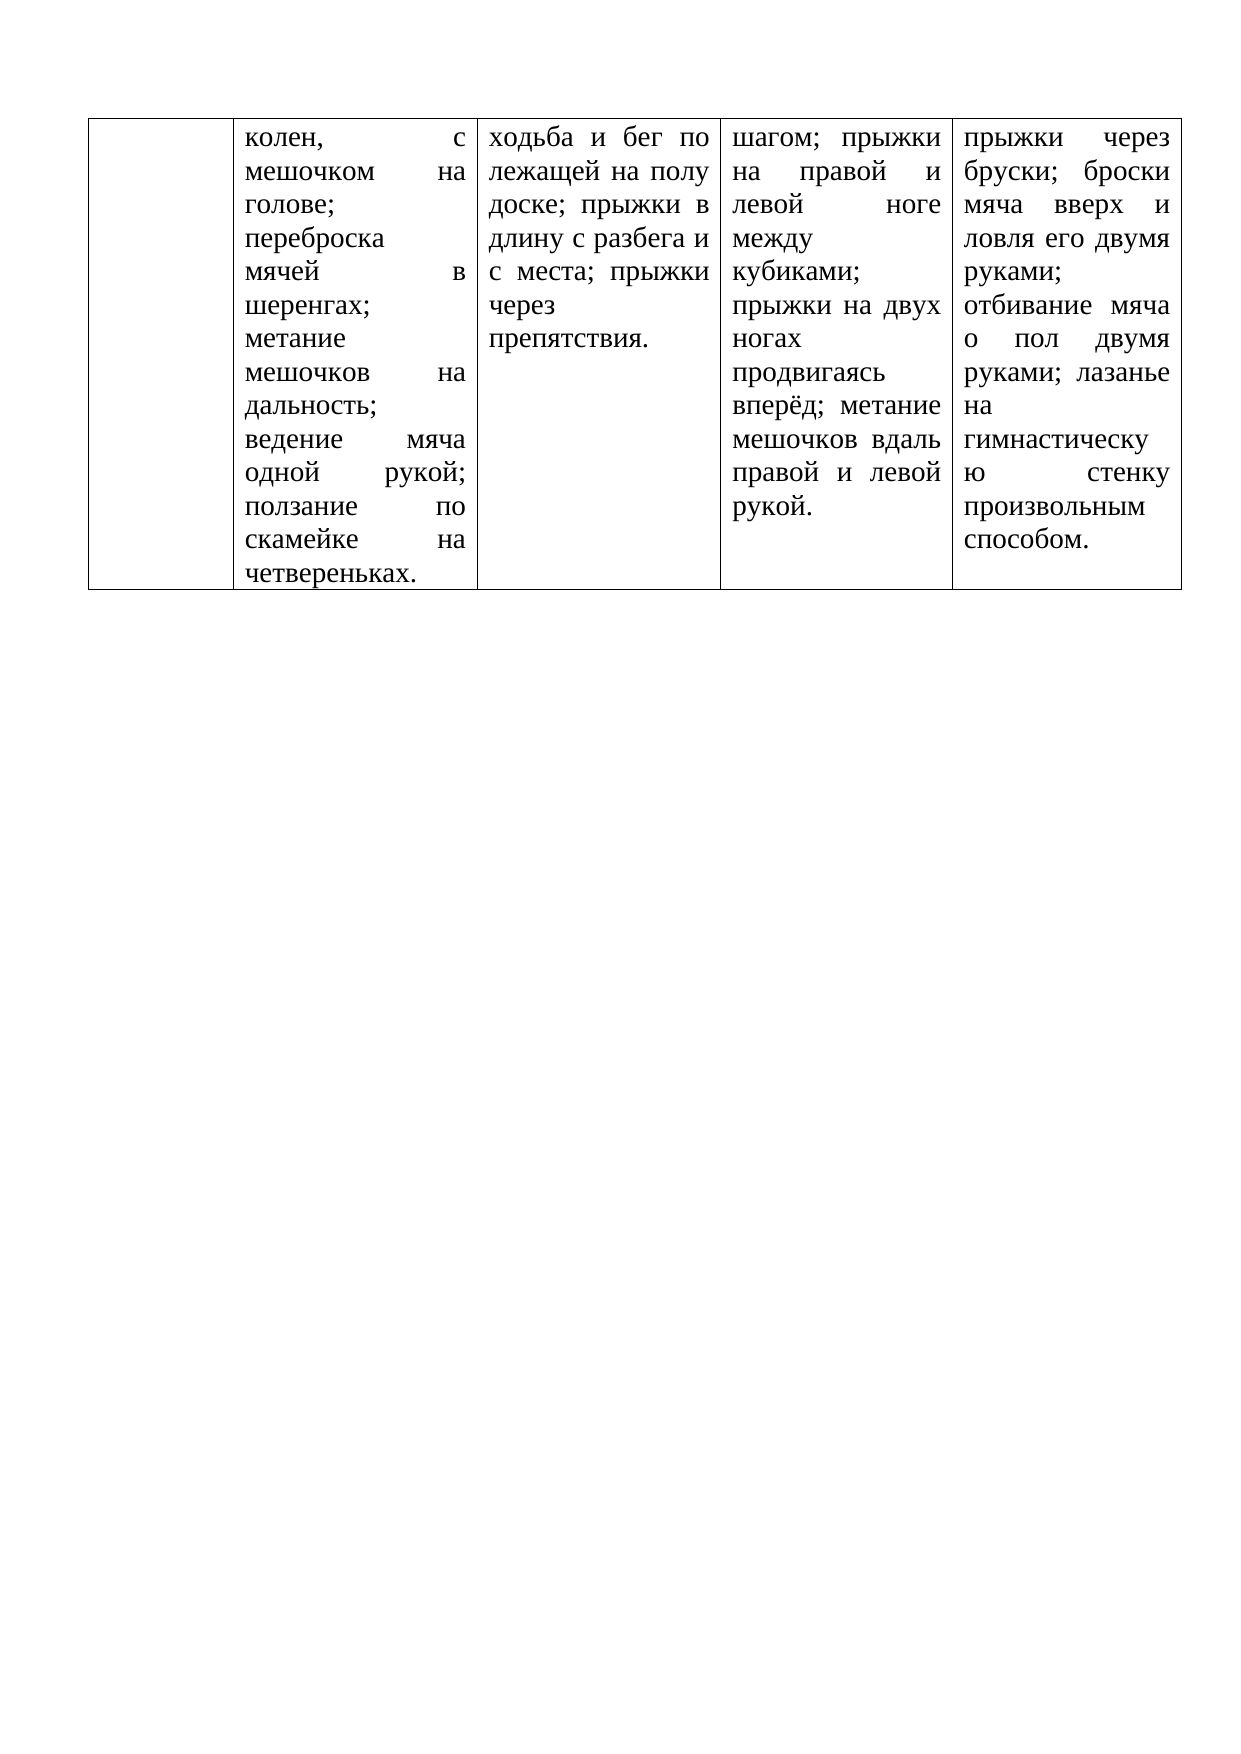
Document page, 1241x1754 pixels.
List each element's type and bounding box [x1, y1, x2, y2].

table_cell [89, 119, 233, 589]
table_cell [234, 119, 477, 589]
table_cell [478, 119, 720, 589]
table_cell [953, 119, 1181, 589]
table_cell [721, 119, 952, 589]
